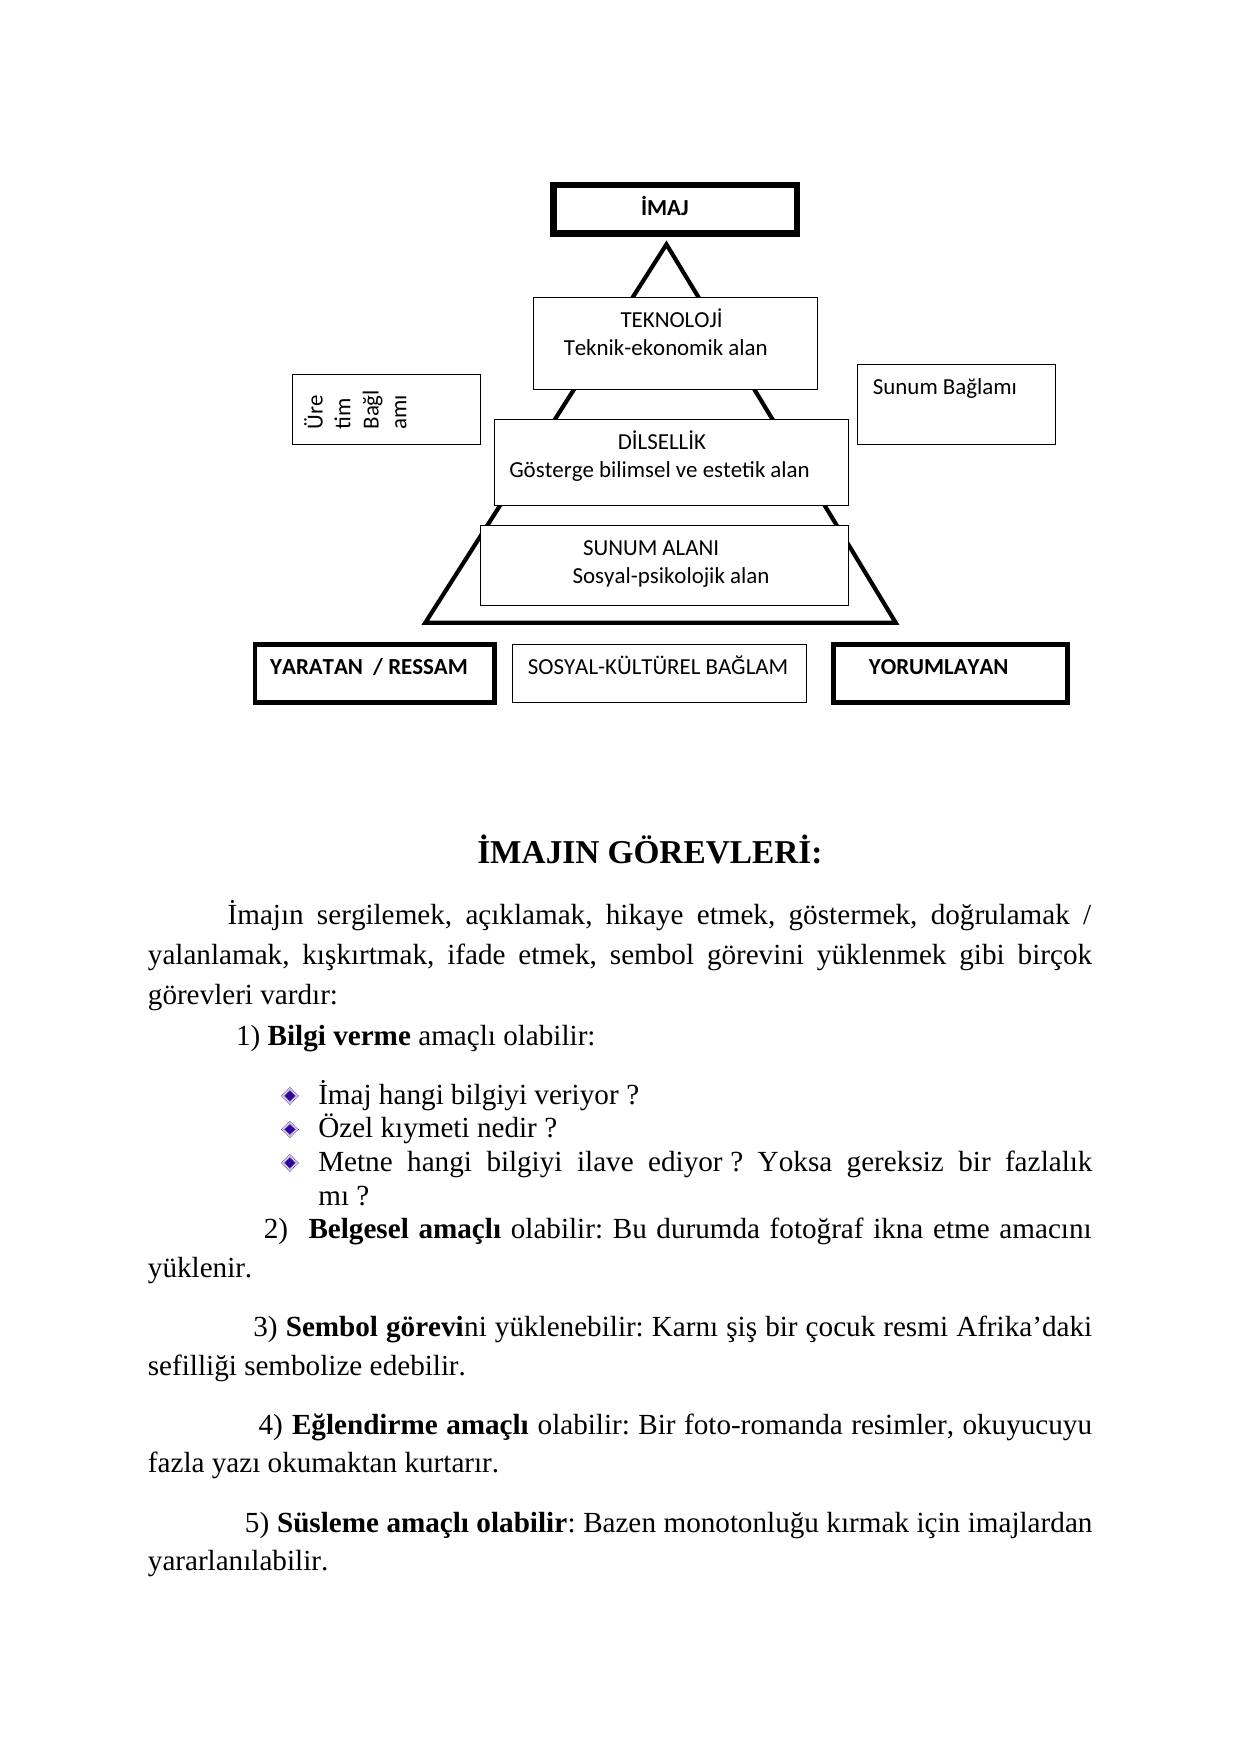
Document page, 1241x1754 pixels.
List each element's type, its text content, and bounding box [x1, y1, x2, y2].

text 1) Bilgi verme amaçlı olabilir: [148, 1018, 1093, 1051]
text İmajın sergilemek, açıklamak, hikaye etmek, göstermek, doğrulamak / yalanlamak, kışkırtmak, ifade etmek, sembol görevini yüklenmek gibi birçok görevleri vardır: [148, 897, 1093, 1011]
text İMAJIN GÖREVLERİ: [148, 832, 1093, 870]
picture [281, 1121, 299, 1138]
list Özel kıymeti nedir ? [281, 1111, 1093, 1144]
picture [281, 1087, 299, 1105]
text 3) Sembol görevini yüklenebilir: Karnı şiş bir çocuk resmi Afrika’daki sefilliği sembolize edebilir. [148, 1309, 1093, 1381]
text 2) Belgesel amaçlı olabilir: Bu durumda fotoğraf ikna etme amacını yüklenir. [148, 1211, 1093, 1283]
text 4) Eğlendirme amaçlı olabilir: Bir foto-romanda resimler, okuyucuyu fazla yazı okumaktan kurtarır. [148, 1407, 1093, 1479]
text 5) Süsleme amaçlı olabilir: Bazen monotonluğu kırmak için imajlardan yararlanılabilir. [148, 1505, 1093, 1577]
list Metne hangi bilgiyi ilave ediyor ? Yoksa gereksiz bir fazlalık mı ? [281, 1144, 1093, 1211]
list İmaj hangi bilgiyi veriyor ? [281, 1077, 1093, 1111]
picture [281, 1154, 299, 1172]
